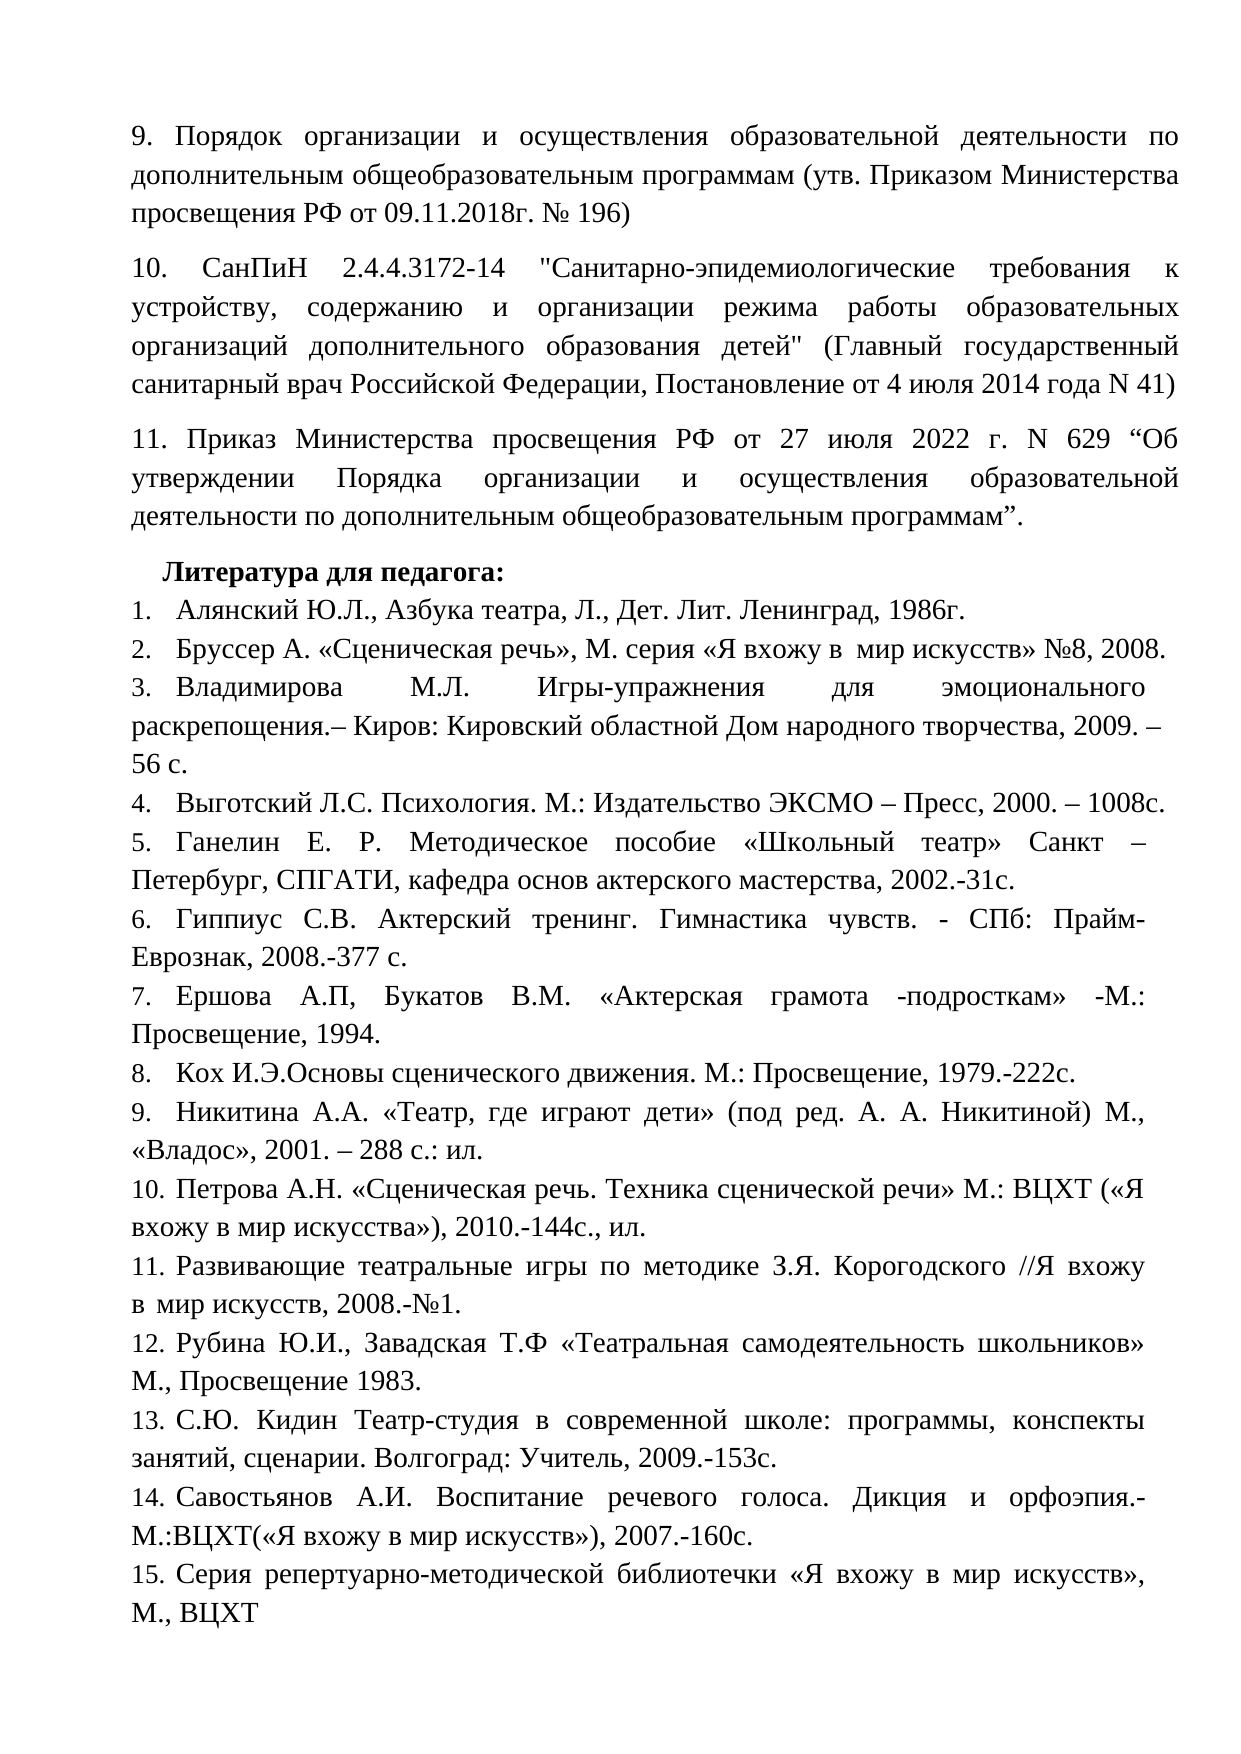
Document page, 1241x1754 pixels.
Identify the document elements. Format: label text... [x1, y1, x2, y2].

text 11. Приказ Министерства просвещения РФ от 27 июля 2022 г. N 629 “Об утверждении Порядка организации и осуществления образовательной деятельности по дополнительным общеобразовательным программам”. [131, 421, 1180, 532]
subtitle Литература для педагога: [162, 554, 599, 587]
list Гиппиус С.В. Актерский тренинг. Гимнастика чувств. - СПб: Прайм-Еврознак, 2008.-377 с. [131, 901, 1146, 973]
list Выготский Л.С. Психология. М.: Издательство ЭКСМО – Пресс, 2000. – 1008с. [131, 785, 1180, 819]
list Савостьянов А.И. Воспитание речевого голоса. Дикция и орфоэпия.-М.:ВЦХТ(«Я вхожу в мир искусств»), 2007.-160с. [131, 1479, 1146, 1551]
list Развивающие театральные игры по методике З.Я. Корогодского //Я вхожу в мир искусств, 2008.-№1. [131, 1248, 1145, 1320]
list Рубина Ю.И., Завадская Т.Ф «Театральная самодеятельность школьников» М., Просвещение 1983. [131, 1325, 1145, 1397]
list Ганелин Е. Р. Методическое пособие «Школьный театр» Санкт – Петербург, СПГАТИ, кафедра основ актерского мастерства, 2002.-31с. [131, 824, 1146, 896]
list Владимирова М.Л. Игры-упражнения для эмоционального раскрепощения. – Киров: Кировский областной Дом народного творчества, 2009. – 56 с. [131, 669, 1146, 780]
list Ершова А.П, Букатов В.М. «Актерская грамота -подросткам» -М.: Просвещение, 1994. [131, 978, 1146, 1050]
list Никитина А.А. «Театр, где играют дети» (под ред. А. А. Никитиной) М., «Владос», 2001. – 288 с.: ил. [131, 1094, 1145, 1166]
text 10. СанПиН 2.4.4.3172-14 "Санитарно-эпидемиологические требования к устройству, содержанию и организации режима работы образовательных организаций дополнительного образования детей" (Главный государственный санитарный врач Российской Федерации, Постановление от 4 июля 2014 года N 41) [131, 251, 1180, 400]
list Алянский Ю.Л., Азбука театра, Л., Дет. Лит. Ленинград, 1986г. [131, 592, 1180, 626]
list С.Ю. Кидин Театр-студия в современной школе: программы, конспекты занятий, сценарии. Волгоград: Учитель, 2009.-153с. [131, 1402, 1145, 1474]
list Кох И.Э.Основы сценического движения. М.: Просвещение, 1979.-222с. [131, 1055, 1180, 1089]
list Петрова А.Н. «Сценическая речь. Техника сценической речи» М.: ВЦХТ («Я вхожу в мир искусства»), 2010.-144с., ил. [131, 1171, 1145, 1243]
list Серия репертуарно-методической библиотечки «Я вхожу в мир искусств», М., ВЦХТ [131, 1556, 1145, 1628]
list Бруссер А. «Сценическая речь», М. серия «Я вхожу в мир искусств» №8, 2008. [131, 631, 1180, 664]
text 9. Порядок организации и осуществления образовательной деятельности по дополнительным общеобразовательным программам (утв. Приказом Министерства просвещения РФ от 09.11.2018г. № 196) [131, 118, 1180, 229]
